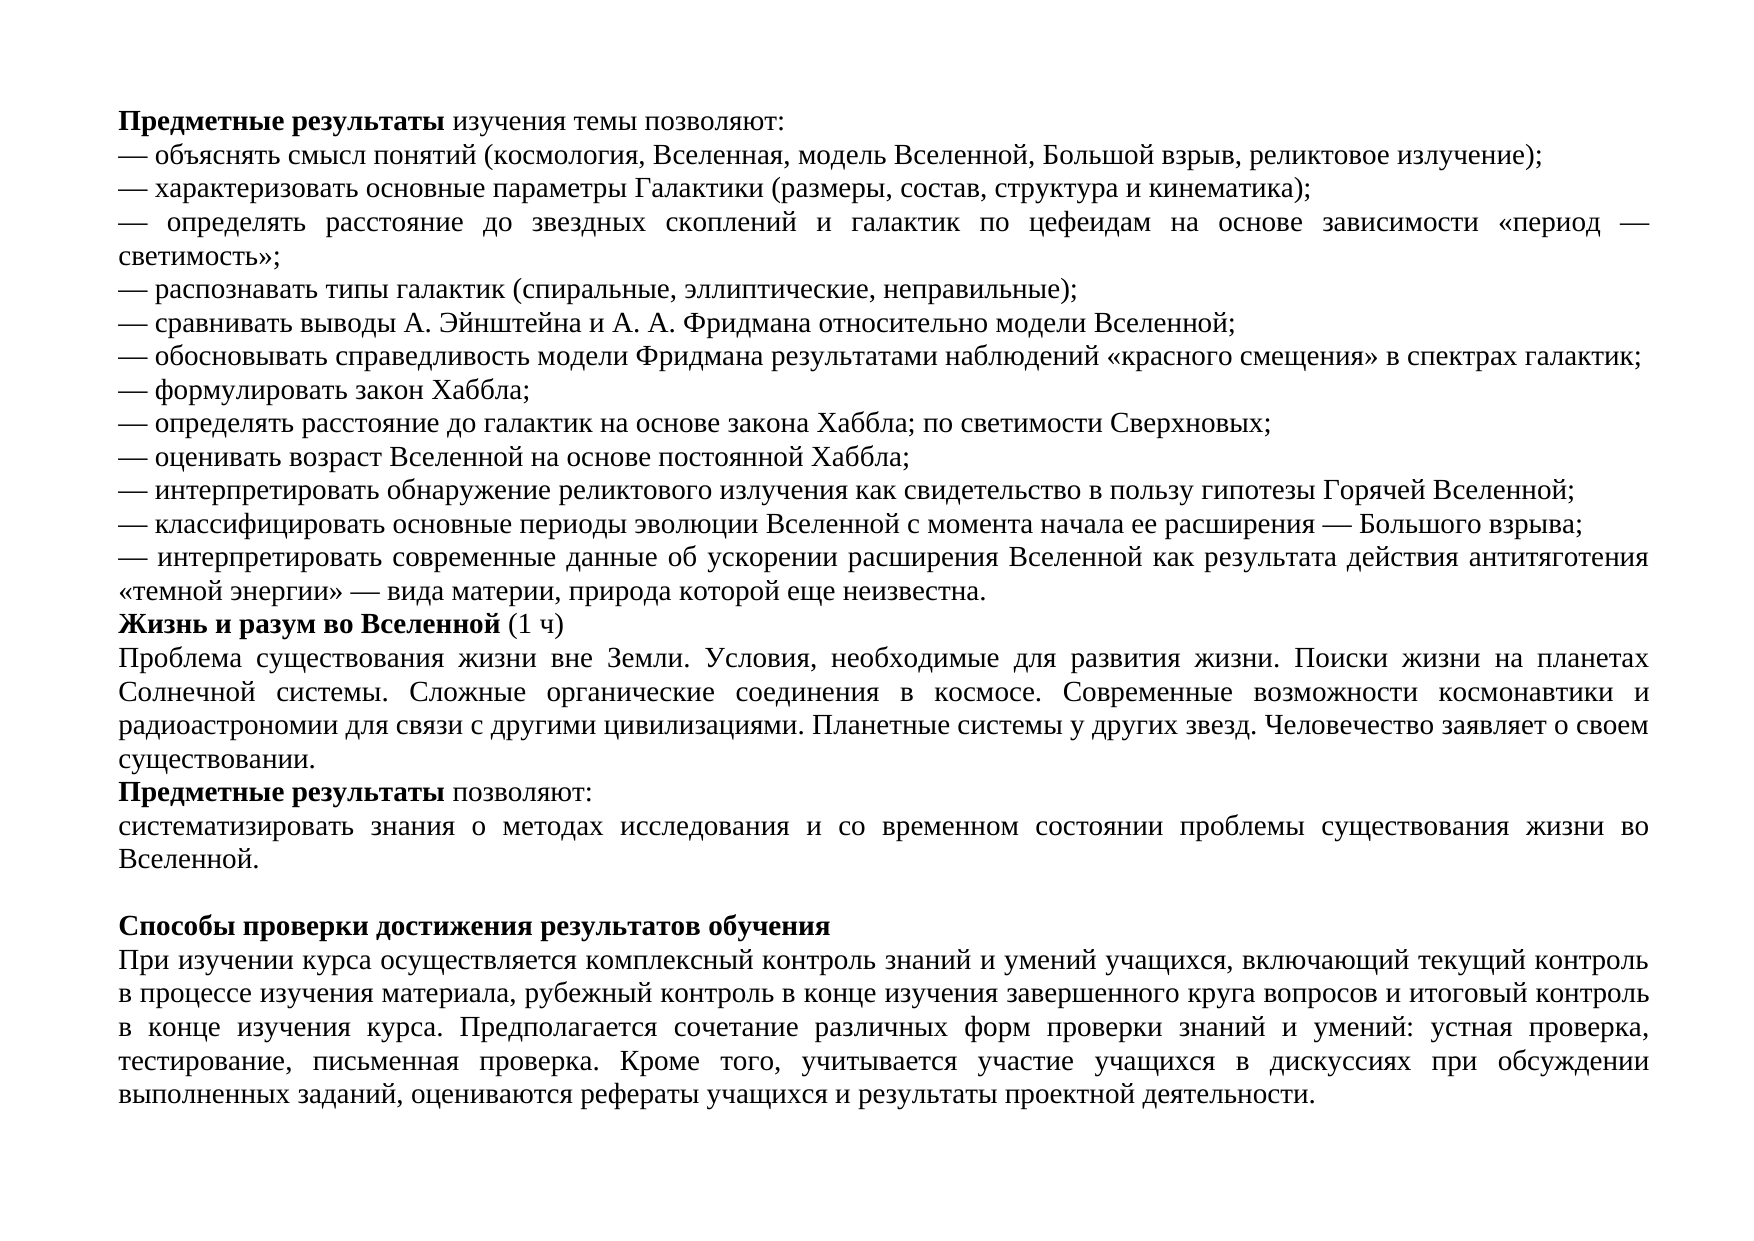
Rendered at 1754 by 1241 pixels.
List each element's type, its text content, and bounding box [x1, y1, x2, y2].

text — сравнивать выводы А. Эйнштейна и А. А. Фридмана относительно модели Вселенной; [118, 305, 1651, 338]
text — определять расстояние до звездных скоплений и галактик по цефеидам на основе зависимости «период — светимость»; [118, 204, 1651, 271]
text — распознавать типы галактик (спиральные, эллиптические, неправильные); [118, 271, 1651, 305]
text Жизнь и разум во Вселенной (1 ч) [118, 607, 1651, 640]
text — оценивать возраст Вселенной на основе постоянной Хаббла; [118, 439, 1651, 472]
text Проблема существования жизни вне Земли. Условия, необходимые для развития жизни. Поиски жизни на планетах Солнечной системы. Сложные органические соединения в космосе. Современные возможности космонавтики и радиоастрономии для связи с другими цивилизациями. Планетные системы у других звезд. Человечество заявляет о своем существовании. [118, 640, 1651, 774]
text систематизировать знания о методах исследования и со временном состоянии проблемы существования жизни во Вселенной. [118, 808, 1651, 875]
text — интерпретировать обнаружение реликтового излучения как свидетельство в пользу гипотезы Горячей Вселенной; [118, 472, 1651, 506]
text Предметные результаты позволяют: [118, 774, 1651, 808]
text — характеризовать основные параметры Галактики (размеры, состав, структура и кинематика); [118, 171, 1651, 204]
text При изучении курса осуществляется комплексный контроль знаний и умений учащихся, включающий текущий контроль в процессе изучения материала, рубежный контроль в конце изучения завершенного круга вопросов и итоговый контроль в конце изучения курса. Предполагается сочетание различных форм проверки знаний и умений: устная проверка, тестирование, письменная проверка. Кроме того, учитывается участие учащихся в дискуссиях при обсуждении выполненных заданий, оцениваются рефераты учащихся и результаты проектной деятельности. [118, 942, 1651, 1110]
text — интерпретировать современные данные об ускорении расширения Вселенной как результата действия антитяготения «темной энергии» — вида материи, природа которой еще неизвестна. [118, 539, 1651, 607]
text — обосновывать справедливость модели Фридмана результатами наблюдений «красного смещения» в спектрах галактик; [118, 338, 1651, 372]
text Предметные результаты изучения темы позволяют: [118, 103, 1651, 137]
text — объяснять смысл понятий (космология, Вселенная, модель Вселенной, Большой взрыв, реликтовое излучение); [118, 137, 1651, 171]
text — классифицировать основные периоды эволюции Вселенной с момента начала ее расширения — Большого взрыва; [118, 506, 1651, 539]
text — формулировать закон Хаббла; [118, 372, 1651, 405]
text — определять расстояние до галактик на основе закона Хаббла; по светимости Сверхновых; [118, 405, 1651, 439]
text Способы проверки достижения результатов обучения [118, 908, 1651, 942]
